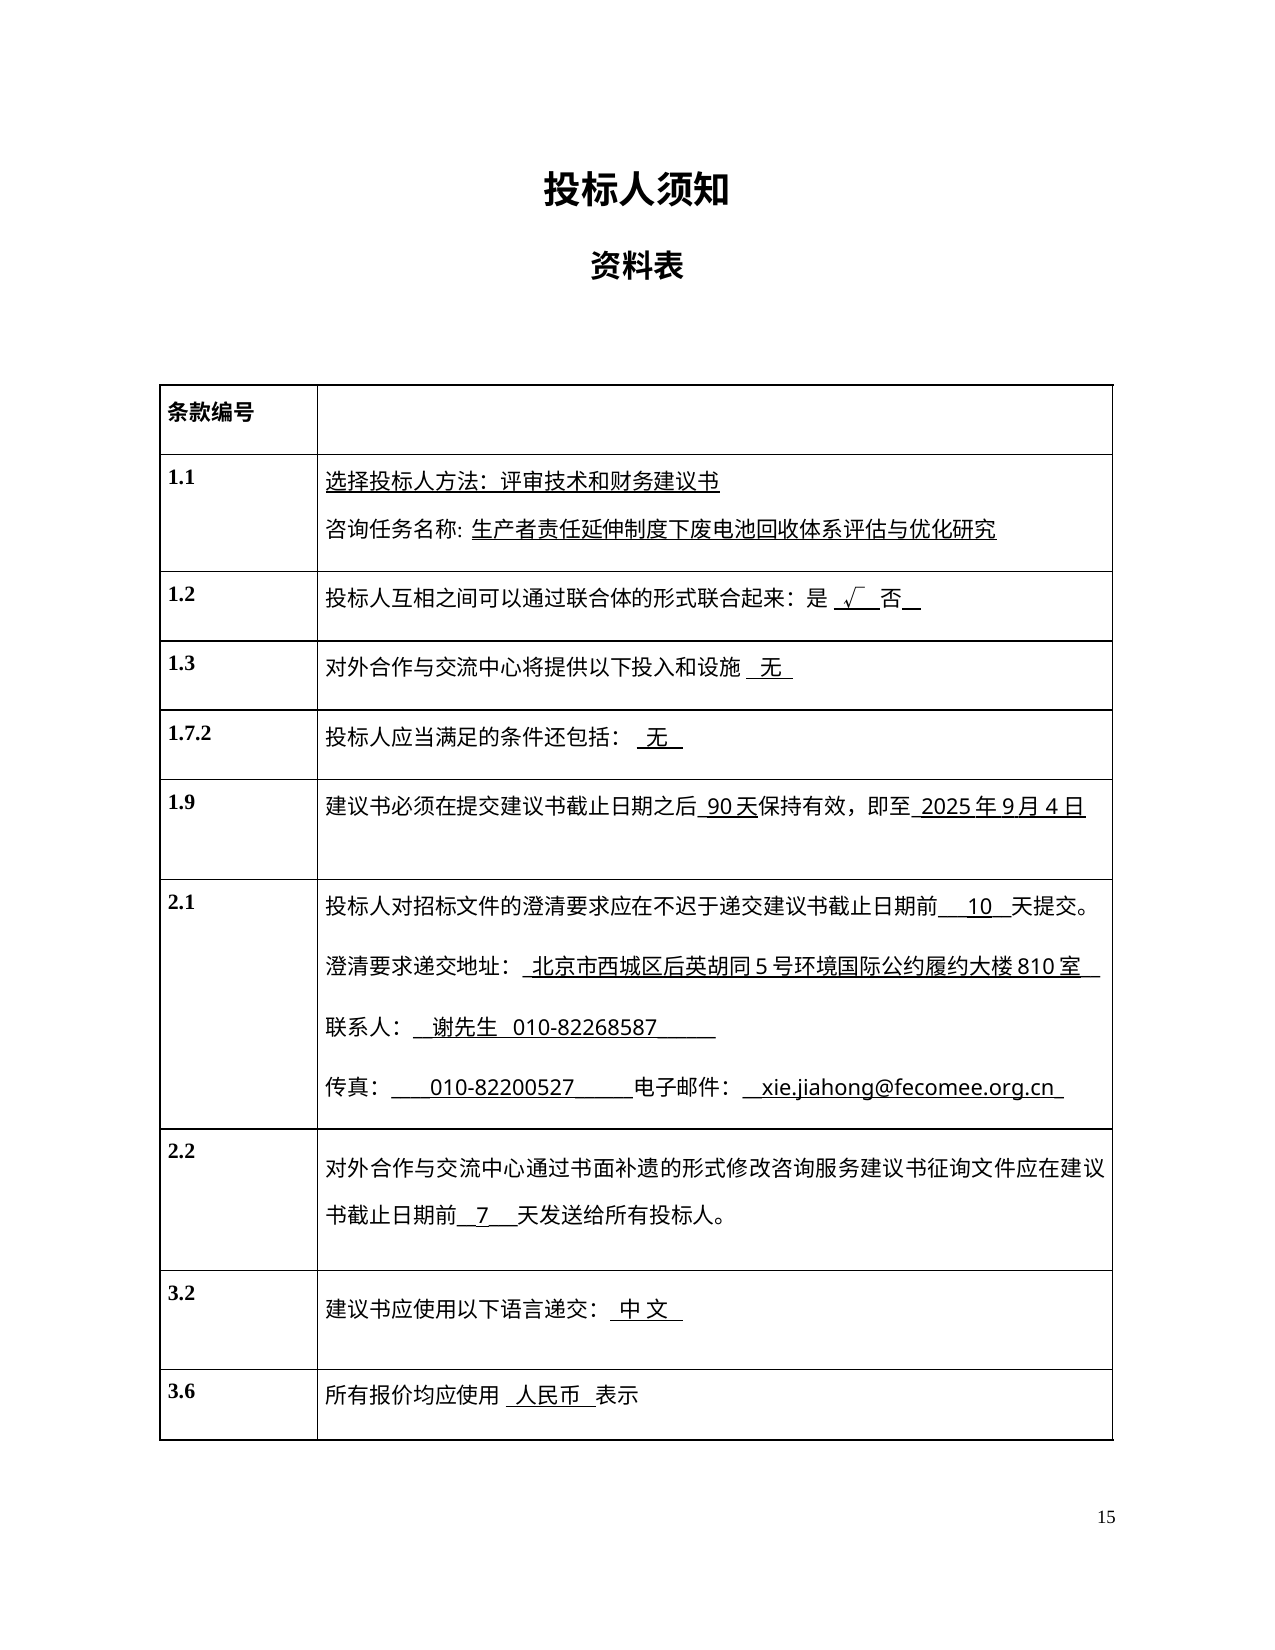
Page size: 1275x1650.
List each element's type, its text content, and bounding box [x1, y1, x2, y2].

table_cell 1.1 [161, 455, 317, 571]
table_cell 建议书应使用以下语言递交： 中 文 [318, 1271, 1112, 1369]
table_cell 投标人互相之间可以通过联合体的形式联合起来：是 √ 否 [318, 572, 1112, 640]
table_header [318, 386, 1112, 454]
table_cell 投标人应当满足的条件还包括： 无 [318, 711, 1112, 779]
table_header 条款编号 [161, 386, 317, 454]
table_cell 2.1 [161, 880, 317, 1128]
table_cell 2.2 [161, 1130, 317, 1270]
table_cell 1.3 [161, 642, 317, 709]
text 资料表 [159, 241, 1116, 286]
table_cell 3.6 [161, 1370, 317, 1439]
table_cell 1.7.2 [161, 711, 317, 779]
text 投标人须知 [159, 159, 1116, 214]
table_cell 1.2 [161, 572, 317, 640]
table_cell 对外合作与交流中心将提供以下投入和设施 无 [318, 642, 1112, 709]
table_cell 建议书必须在提交建议书截止日期之后_90天保持有效，即至_2025年9月 4 日 [318, 780, 1112, 879]
table_cell 投标人对招标文件的澄清要求应在不迟于递交建议书截止日期前___10__天提交。 澄清要求递交地址：_北京市西城区后英胡同5号环境国际公约履约大楼810室__ 联系人：__谢先生 010-82268587______ 传真：____010-82200527______电子邮件：__xie.jiahong@fecomee.org.cn_ [318, 880, 1112, 1128]
table_cell 1.9 [161, 780, 317, 879]
table_cell 对外合作与交流中心通过书面补遗的形式修改咨询服务建议书征询文件应在建议书截止日期前__7___天发送给所有投标人。 [318, 1130, 1112, 1270]
table_cell 选择投标人方法：评审技术和财务建议书 咨询任务名称: 生产者责任延伸制度下废电池回收体系评估与优化研究 [318, 455, 1112, 571]
table_cell 3.2 [161, 1271, 317, 1369]
table_cell 所有报价均应使用 人民币 表示 [318, 1370, 1112, 1439]
